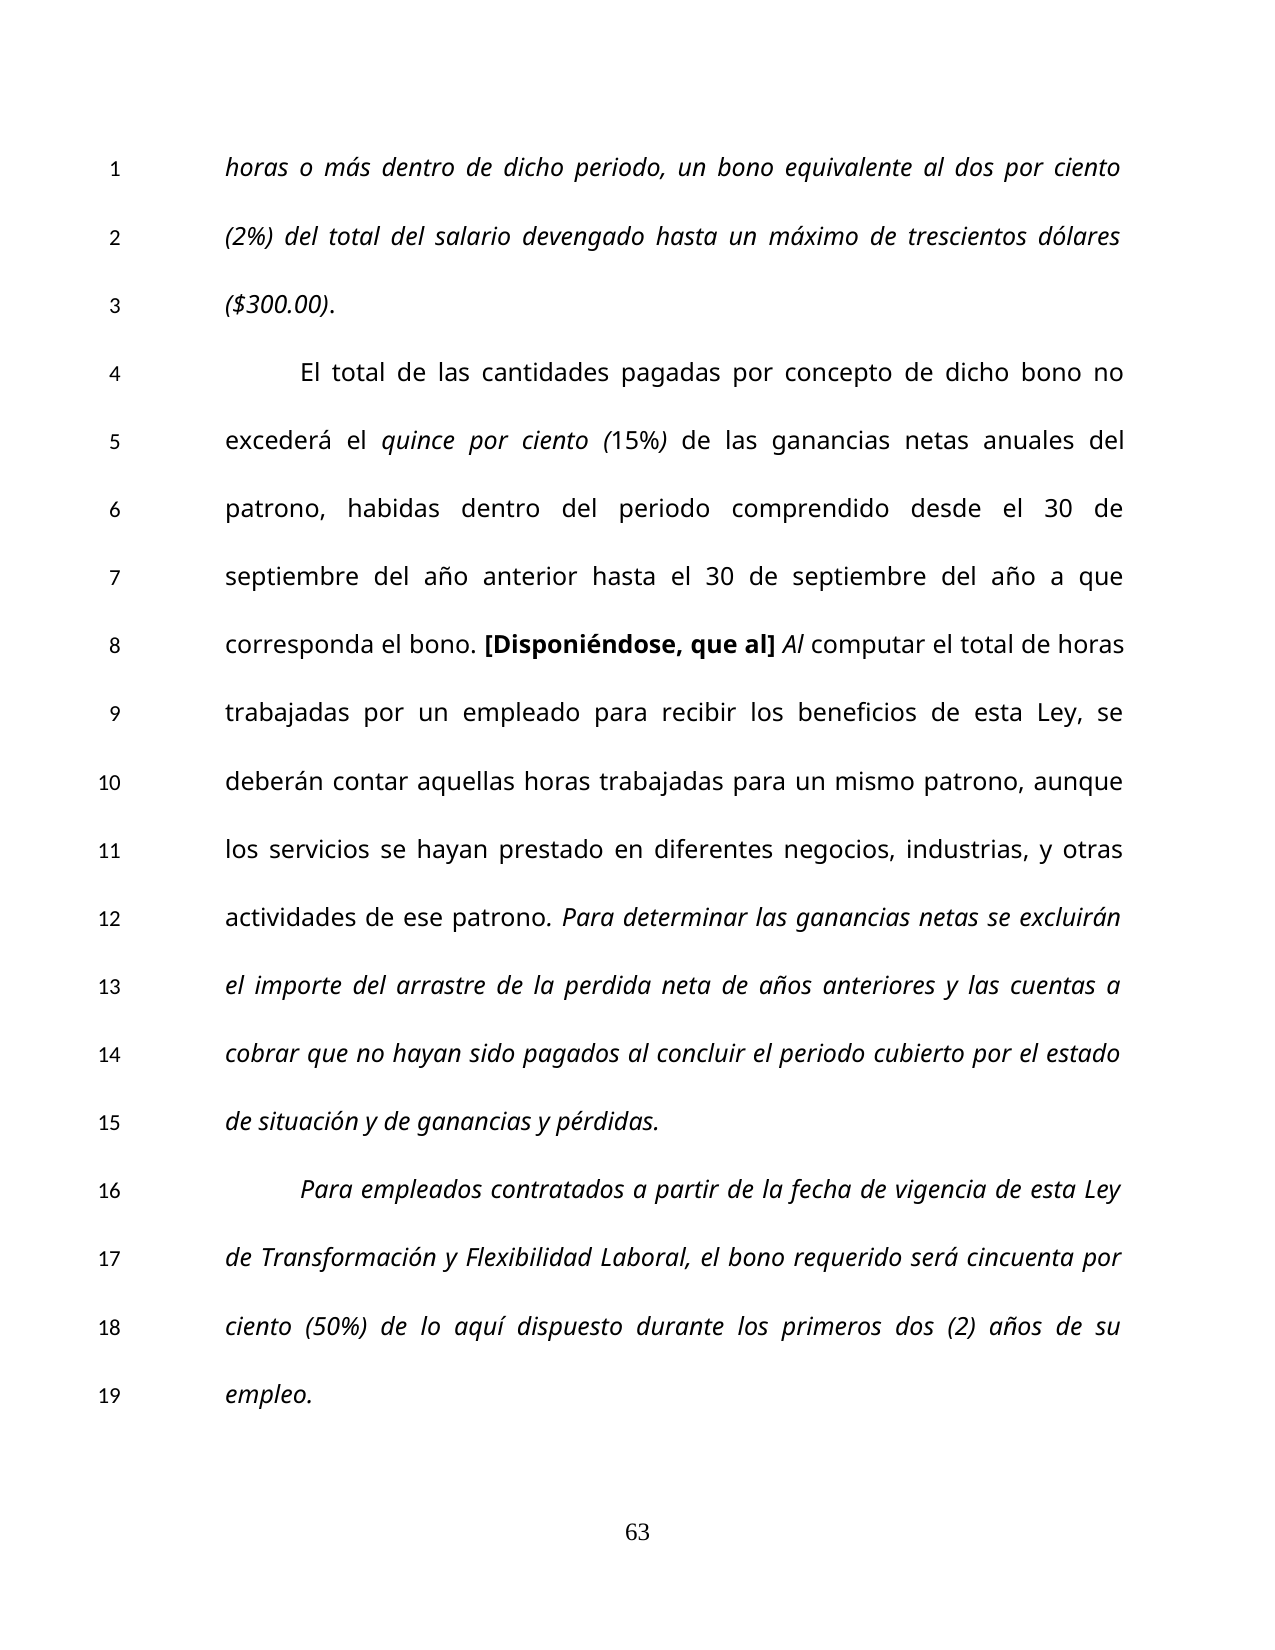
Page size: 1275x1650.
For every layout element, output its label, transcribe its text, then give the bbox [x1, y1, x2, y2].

text Para empleados contratados a partir de la fecha de vigencia de esta Ley de Transformación y Flexibilidad Laboral, el bono requerido será cincuenta por ciento (50%) de lo aquí dispuesto durante los primeros dos (2) años de su empleo. [225, 1172, 1125, 1410]
text El total de las cantidades pagadas por concepto de dicho bono no excederá el quince por ciento (15%) de las ganancias netas anuales del patrono, habidas dentro del periodo comprendido desde el 30 de septiembre del año anterior hasta el 30 de septiembre del año a que corresponda el bono. [Disponiéndose, que al] Al computar el total de horas trabajadas por un empleado para recibir los beneficios de esta Ley, se deberán contar aquellas horas trabajadas para un mismo patrono, aunque los servicios se hayan prestado en diferentes negocios, industrias, y otras actividades de ese patrono. Para determinar las ganancias netas se excluirán el importe del arrastre de la perdida neta de años anteriores y las cuentas a cobrar que no hayan sido pagados al concluir el periodo cubierto por el estado de situación y de ganancias y pérdidas. [225, 354, 1125, 1138]
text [225, 150, 1125, 320]
